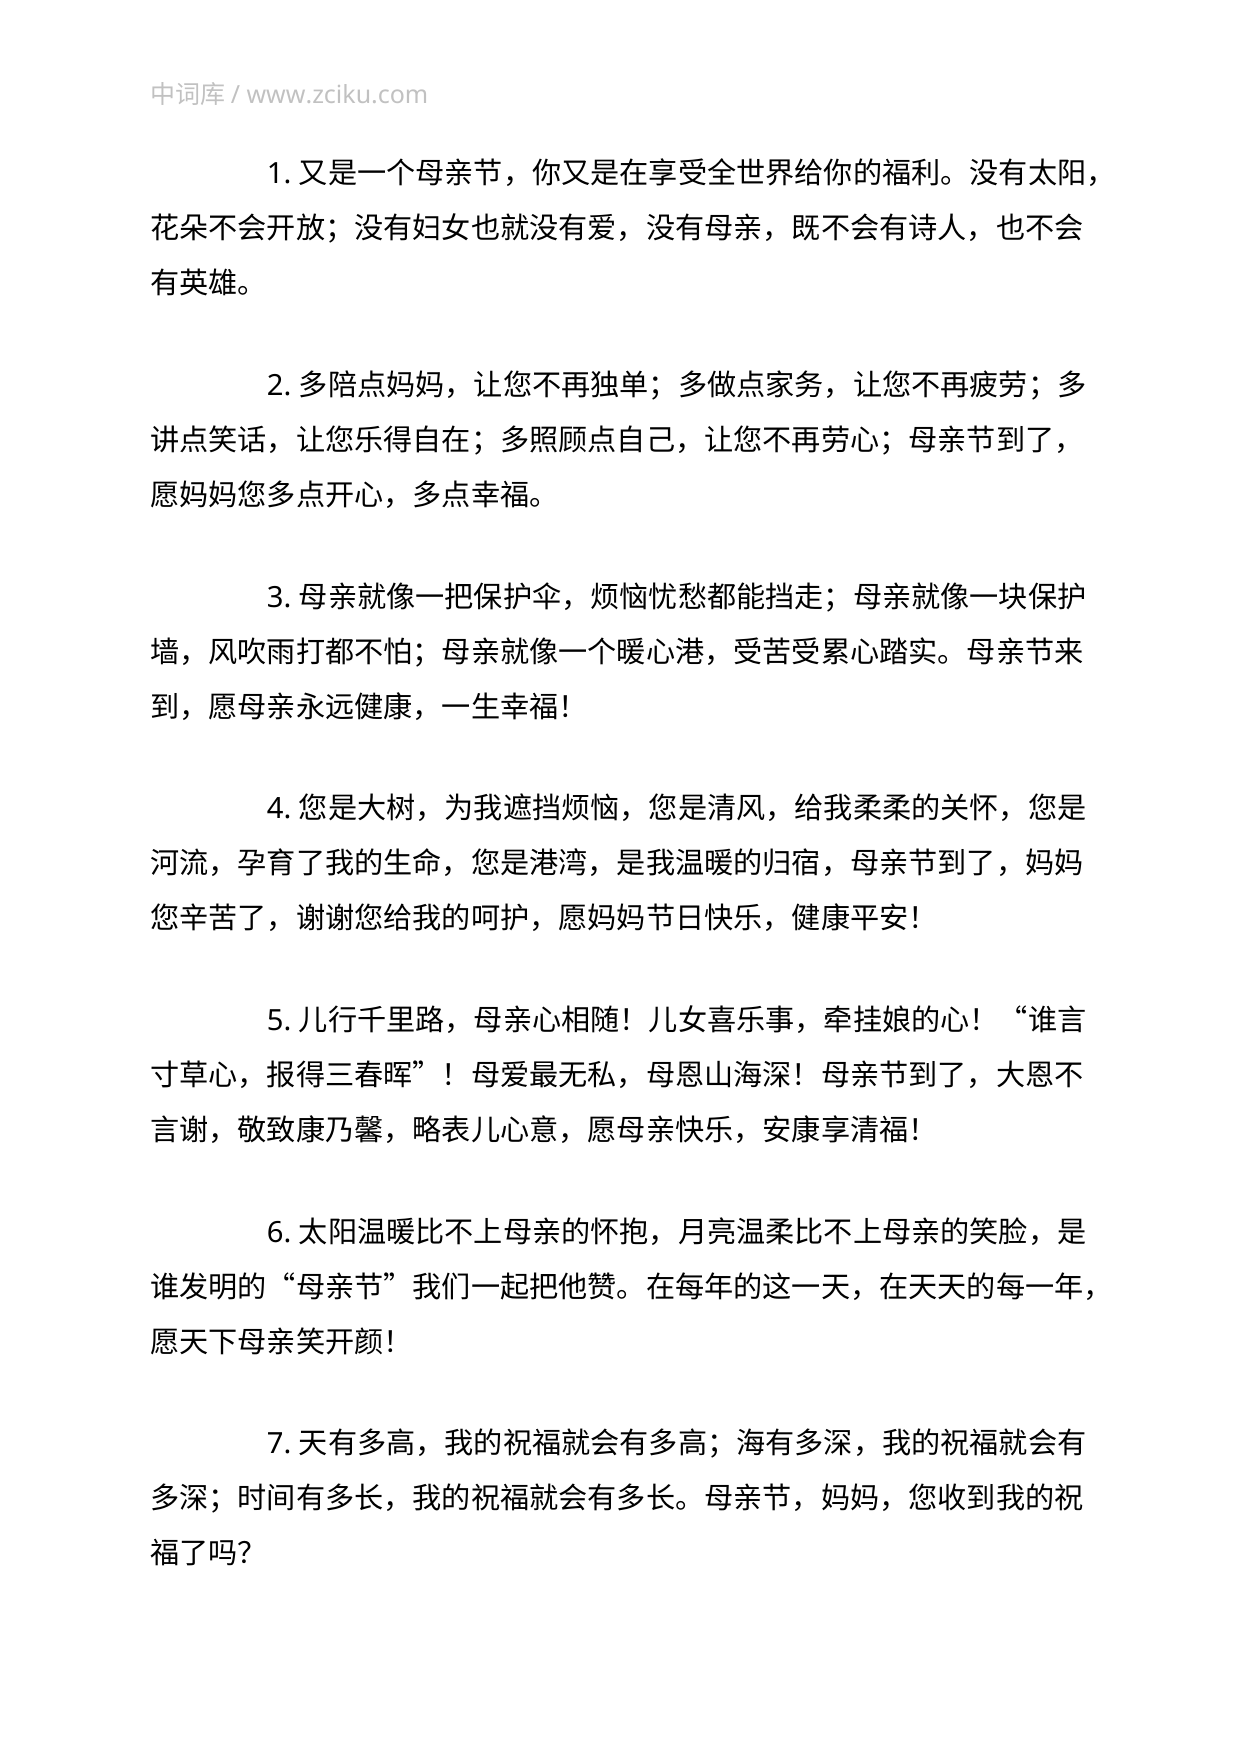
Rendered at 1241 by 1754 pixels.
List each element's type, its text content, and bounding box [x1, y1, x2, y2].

text 1. 又是一个母亲节，你又是在享受全世界给你的福利。没有太阳，花朵不会开放；没有妇女也就没有爱，没有母亲，既不会有诗人，也不会有英雄。 [150, 150, 1090, 302]
text 4. 您是大树，为我遮挡烦恼，您是清风，给我柔柔的关怀，您是河流，孕育了我的生命，您是港湾，是我温暖的归宿，母亲节到了，妈妈您辛苦了，谢谢您给我的呵护，愿妈妈节日快乐，健康平安！ [150, 785, 1090, 937]
text 7. 天有多高，我的祝福就会有多高；海有多深，我的祝福就会有多深；时间有多长，我的祝福就会有多长。母亲节，妈妈，您收到我的祝福了吗？ [150, 1420, 1090, 1572]
text 5. 儿行千里路，母亲心相随！儿女喜乐事，牵挂娘的心！“谁言寸草心，报得三春晖”！母爱最无私，母恩山海深！母亲节到了，大恩不言谢，敬致康乃馨，略表儿心意，愿母亲快乐，安康享清福！ [150, 997, 1090, 1149]
text 3. 母亲就像一把保护伞，烦恼忧愁都能挡走；母亲就像一块保护墙，风吹雨打都不怕；母亲就像一个暖心港，受苦受累心踏实。母亲节来到，愿母亲永远健康，一生幸福！ [150, 573, 1090, 726]
text 2. 多陪点妈妈，让您不再独单；多做点家务，让您不再疲劳；多讲点笑话，让您乐得自在；多照顾点自己，让您不再劳心；母亲节到了，愿妈妈您多点开心，多点幸福。 [150, 362, 1090, 514]
text 6. 太阳温暖比不上母亲的怀抱，月亮温柔比不上母亲的笑脸，是谁发明的“母亲节”我们一起把他赞。在每年的这一天，在天天的每一年，愿天下母亲笑开颜！ [150, 1208, 1090, 1361]
